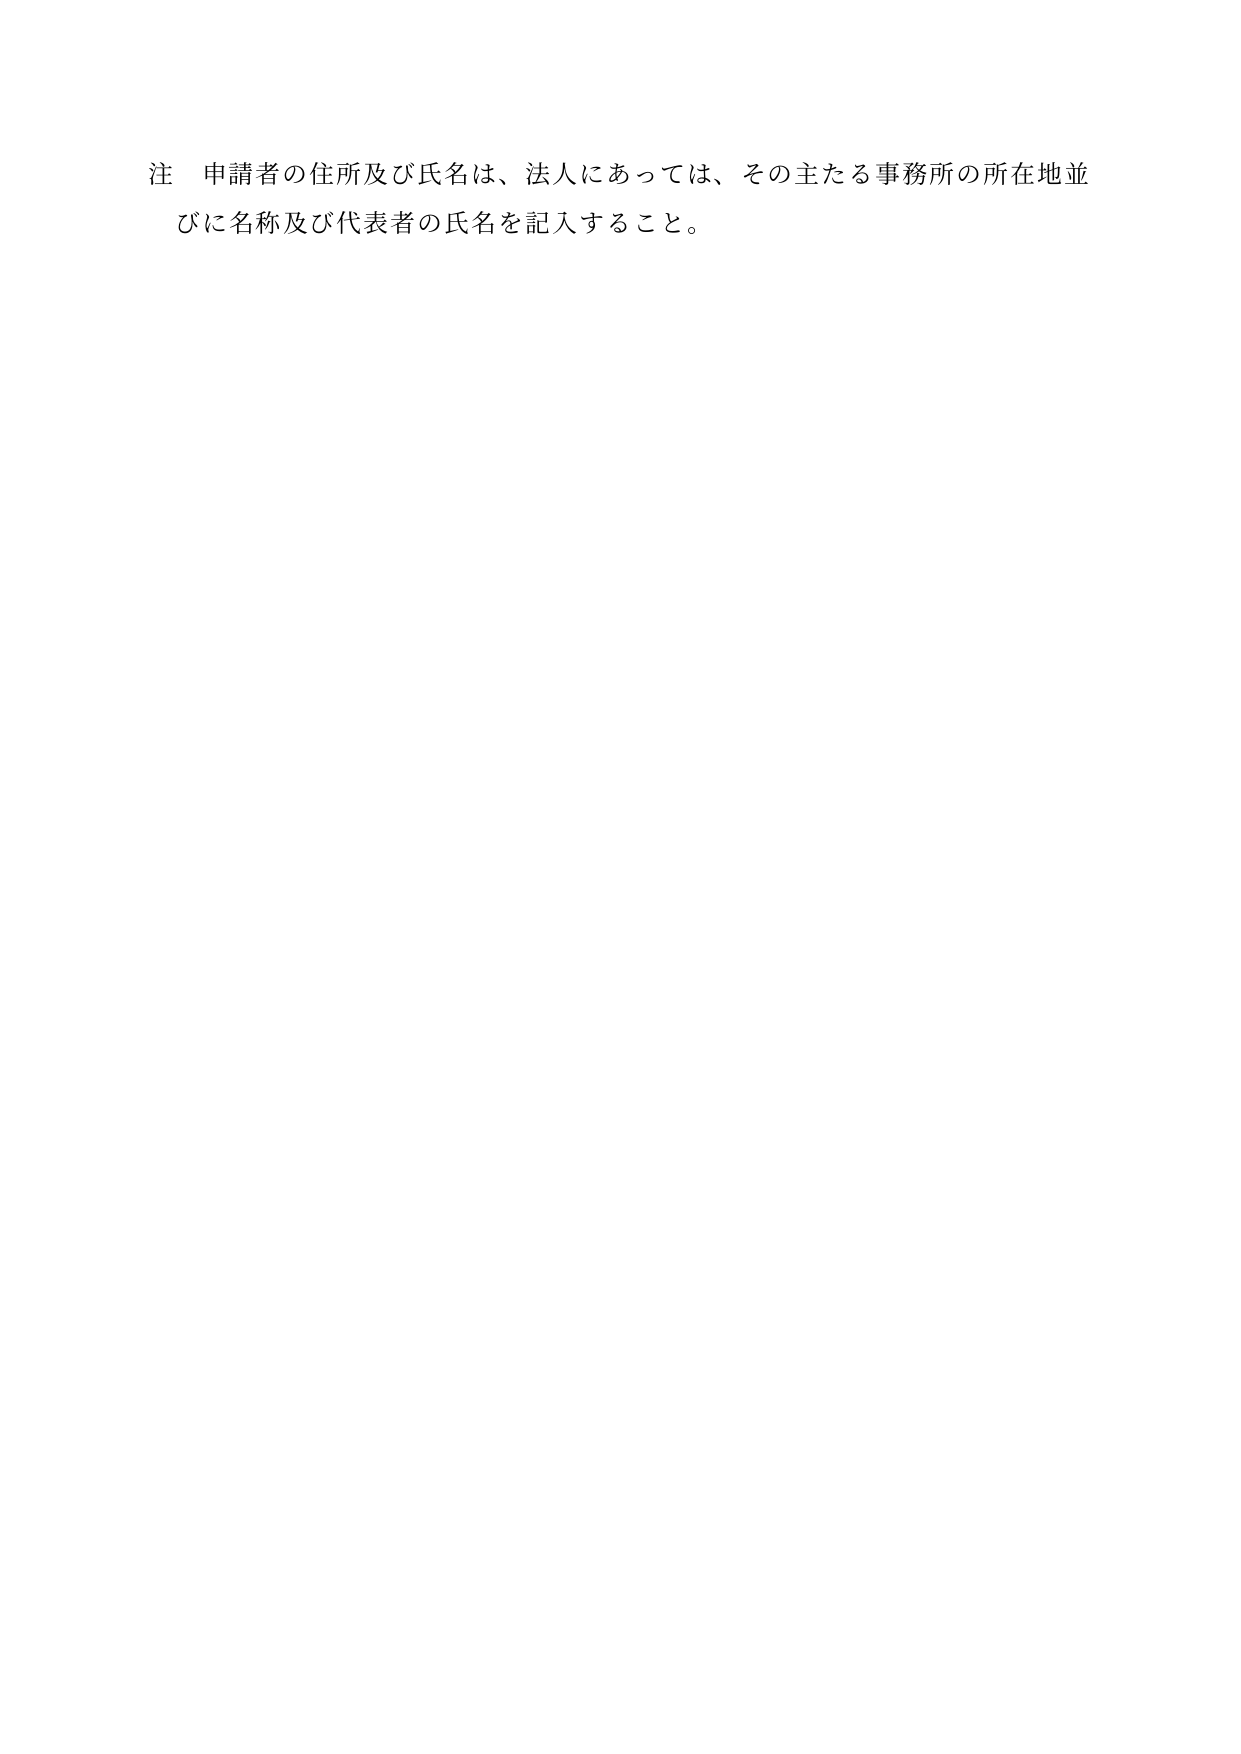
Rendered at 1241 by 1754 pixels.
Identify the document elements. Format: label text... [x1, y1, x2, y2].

text 注 申請者の住所及び氏名は、法人にあっては、その主たる事務所の所在地並びに名称及び代表者の氏名を記入すること。 [148, 149, 1092, 246]
